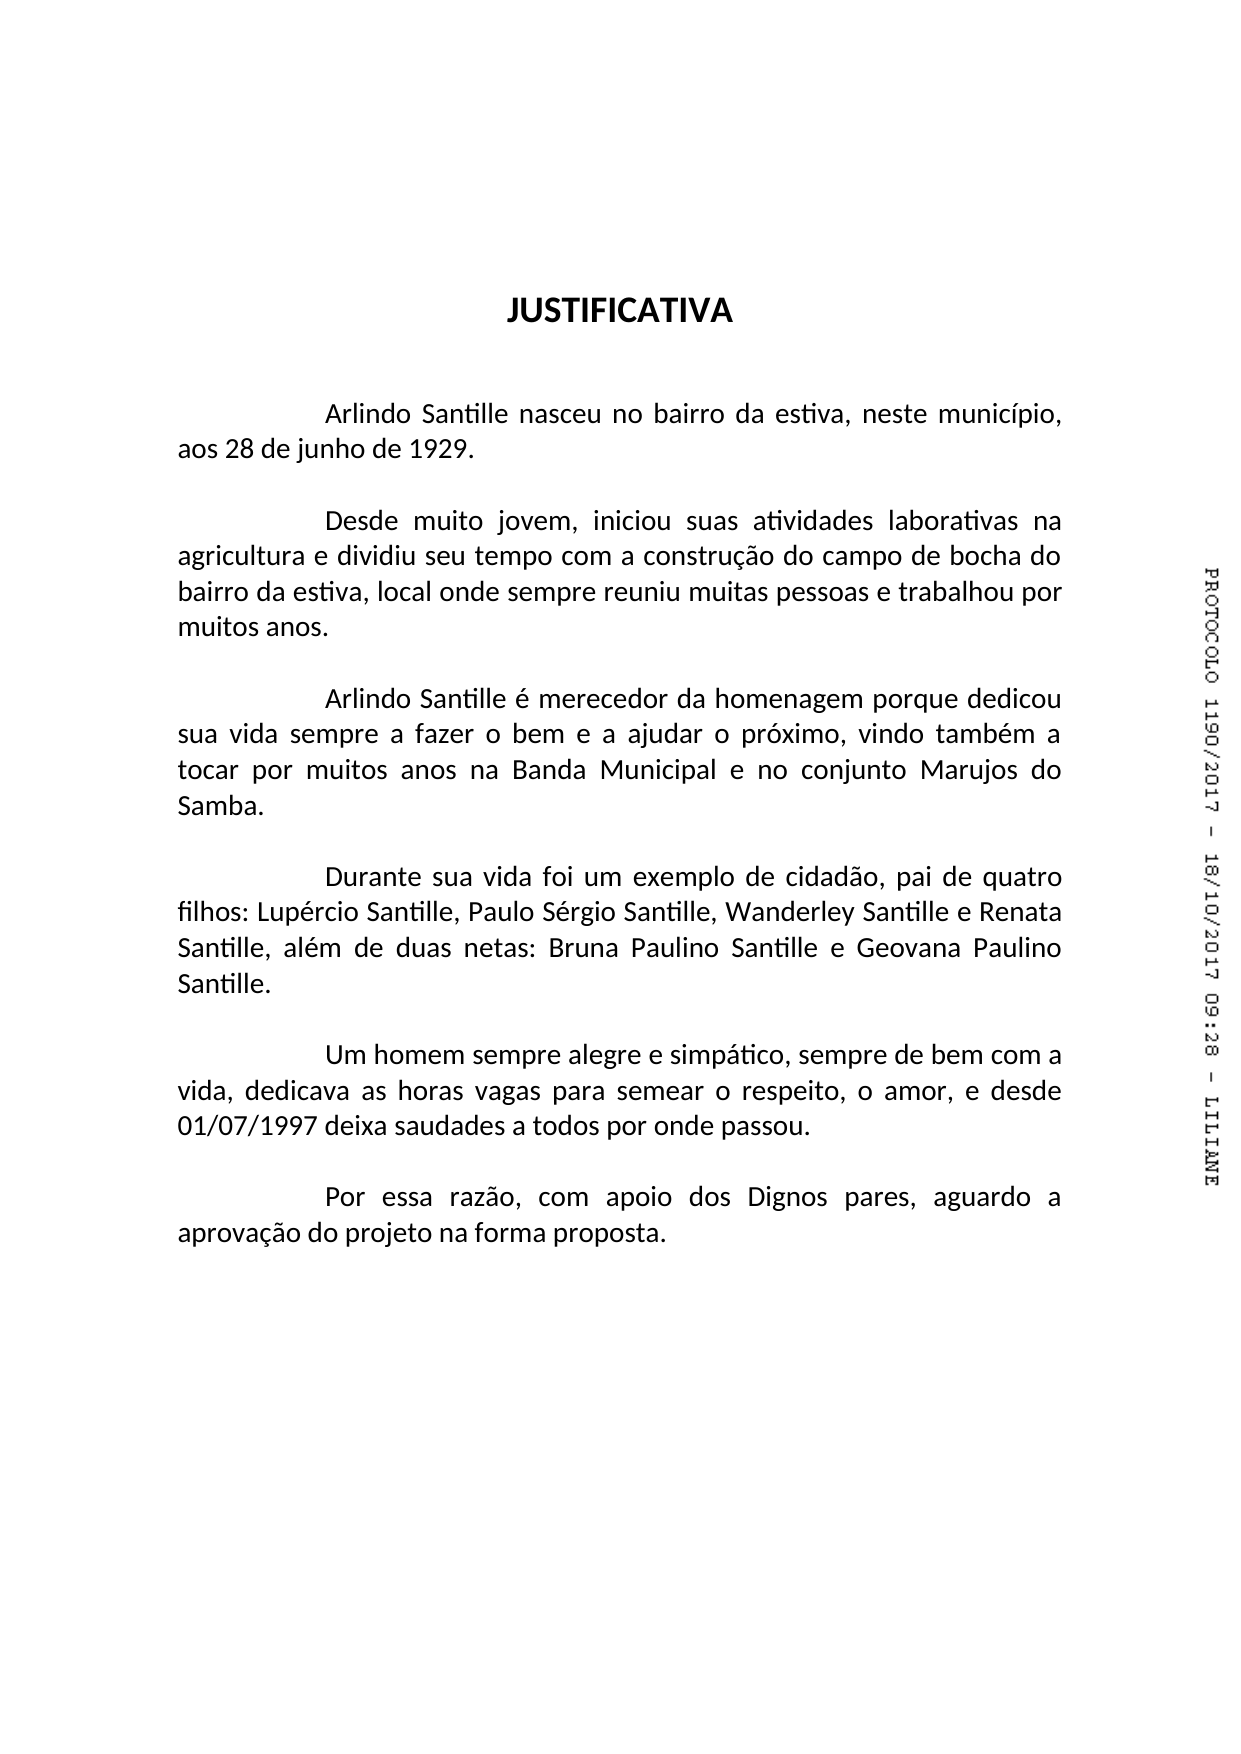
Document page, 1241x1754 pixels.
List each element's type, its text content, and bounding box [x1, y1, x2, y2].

text Desde muito jovem, iniciou suas atividades laborativas na agricultura e dividiu seu tempo com a construção do campo de bocha do bairro da estiva, local onde sempre reuniu muitas pessoas e trabalhou por muitos anos. [177, 502, 1063, 644]
text Arlindo Santille nasceu no bairro da estiva, neste município, aos 28 de junho de 1929. [177, 395, 1063, 466]
text Por essa razão, com apoio dos Dignos pares, aguardo a aprovação do projeto na forma proposta. [177, 1178, 1063, 1250]
text Arlindo Santille é merecedor da homenagem porque dedicou sua vida sempre a fazer o bem e a ajudar o próximo, vindo também a tocar por muitos anos na Banda Municipal e no conjunto Marujos do Samba. [177, 680, 1063, 822]
text Durante sua vida foi um exemplo de cidadão, pai de quatro filhos: Lupércio Santille, Paulo Sérgio Santille, Wanderley Santille e Renata Santille, além de duas netas: Bruna Paulino Santille e Geovana Paulino Santille. [177, 858, 1063, 1000]
picture [1177, 564, 1241, 1190]
text Um homem sempre alegre e simpático, sempre de bem com a vida, dedicava as horas vagas para semear o respeito, o amor, e desde 01/07/1997 deixa saudades a todos por onde passou. [177, 1036, 1063, 1143]
text JUSTIFICATIVA [177, 286, 1063, 331]
